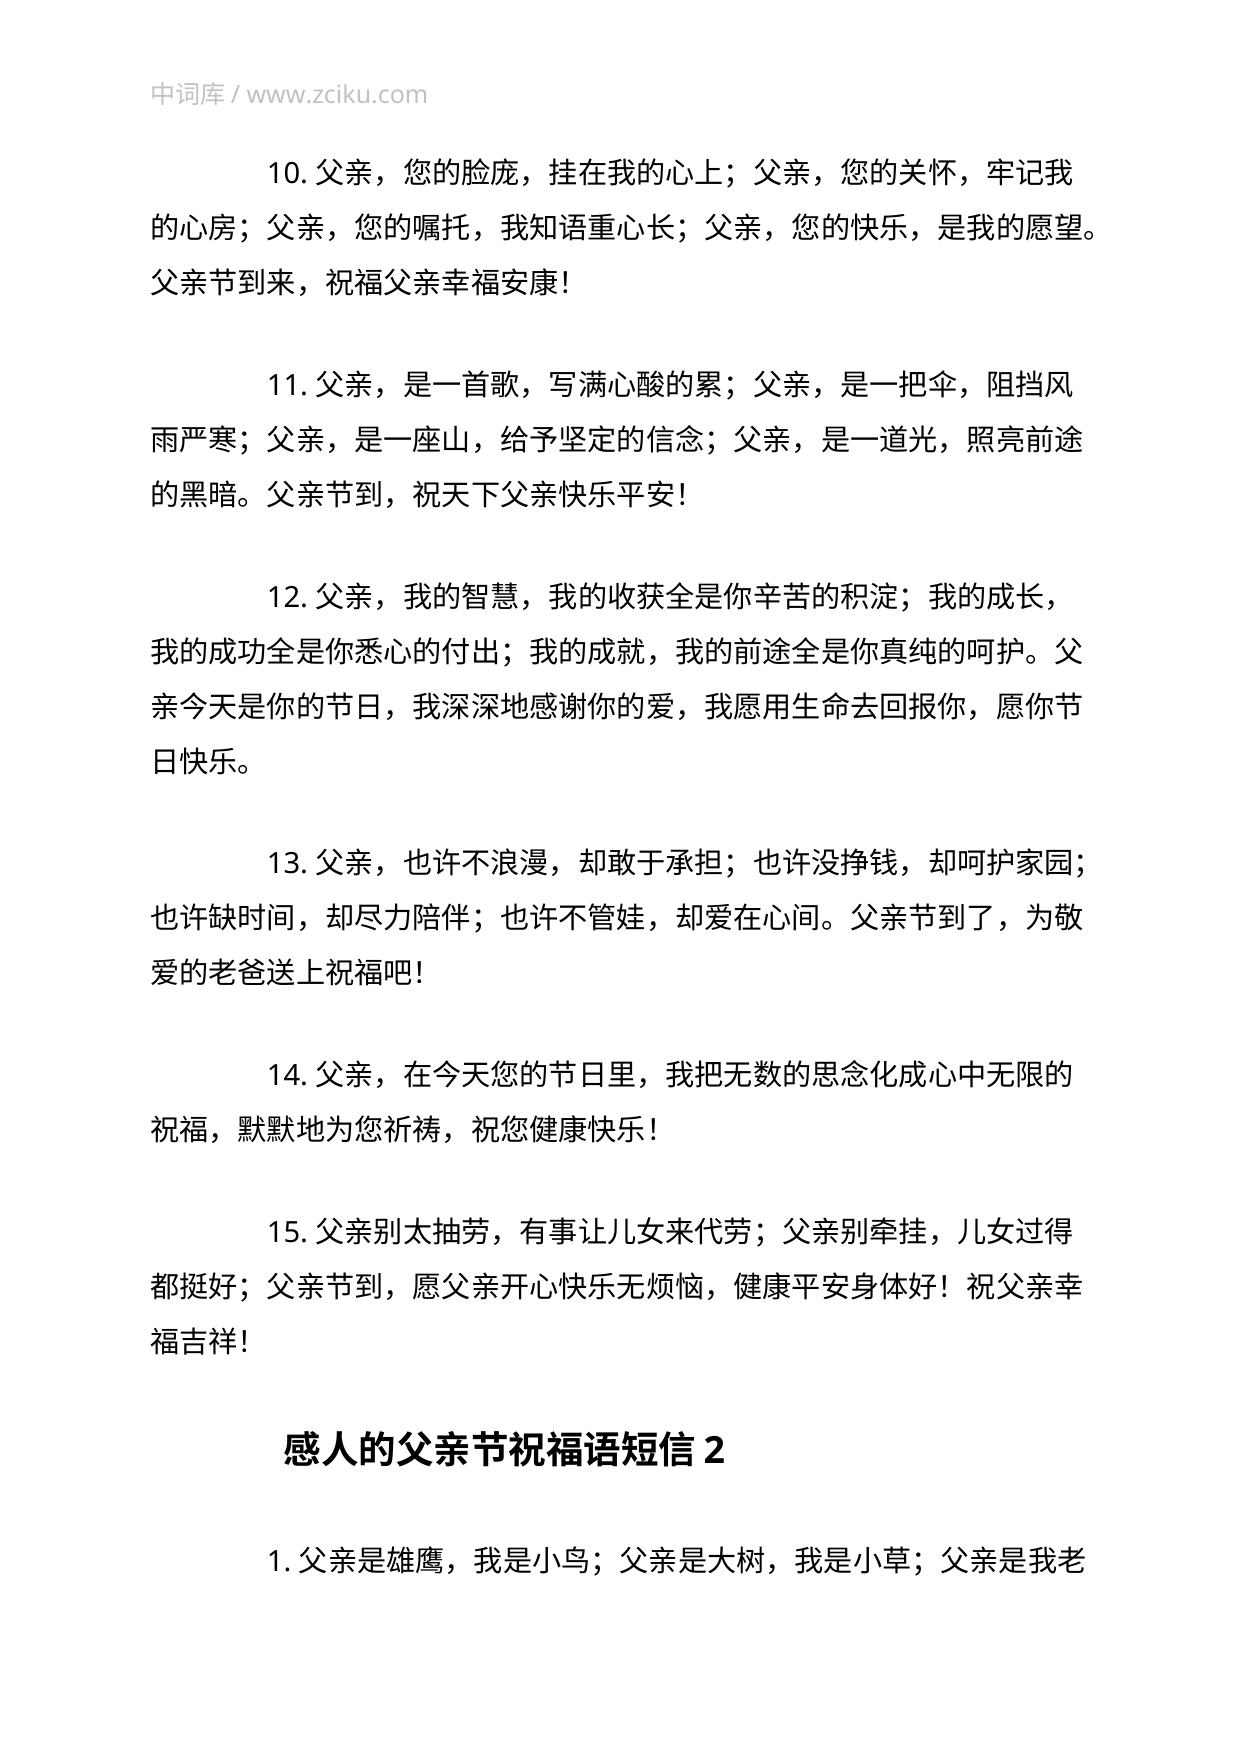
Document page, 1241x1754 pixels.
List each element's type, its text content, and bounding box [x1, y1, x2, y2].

text 10. 父亲，您的脸庞，挂在我的心上；父亲，您的关怀，牢记我的心房；父亲，您的嘱托，我知语重心长；父亲，您的快乐，是我的愿望。父亲节到来，祝福父亲幸福安康！ [150, 150, 1090, 302]
text 12. 父亲，我的智慧，我的收获全是你辛苦的积淀；我的成长，我的成功全是你悉心的付出；我的成就，我的前途全是你真纯的呵护。父亲今天是你的节日，我深深地感谢你的爱，我愿用生命去回报你，愿你节日快乐。 [150, 573, 1090, 780]
text 11. 父亲，是一首歌，写满心酸的累；父亲，是一把伞，阻挡风雨严寒；父亲，是一座山，给予坚定的信念；父亲，是一道光，照亮前途的黑暗。父亲节到，祝天下父亲快乐平安！ [150, 362, 1090, 514]
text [150, 1538, 1090, 1580]
text 15. 父亲别太抽劳，有事让儿女来代劳；父亲别牵挂，儿女过得都挺好；父亲节到，愿父亲开心快乐无烦恼，健康平安身体好！祝父亲幸福吉祥！ [150, 1208, 1090, 1361]
text 13. 父亲，也许不浪漫，却敢于承担；也许没挣钱，却呵护家园；也许缺时间，却尽力陪伴；也许不管娃，却爱在心间。父亲节到了，为敬爱的老爸送上祝福吧！ [150, 840, 1090, 992]
text 14. 父亲，在今天您的节日里，我把无数的思念化成心中无限的祝福，默默地为您祈祷，祝您健康快乐！ [150, 1052, 1090, 1149]
text 感人的父亲节祝福语短信2 [150, 1420, 1090, 1474]
